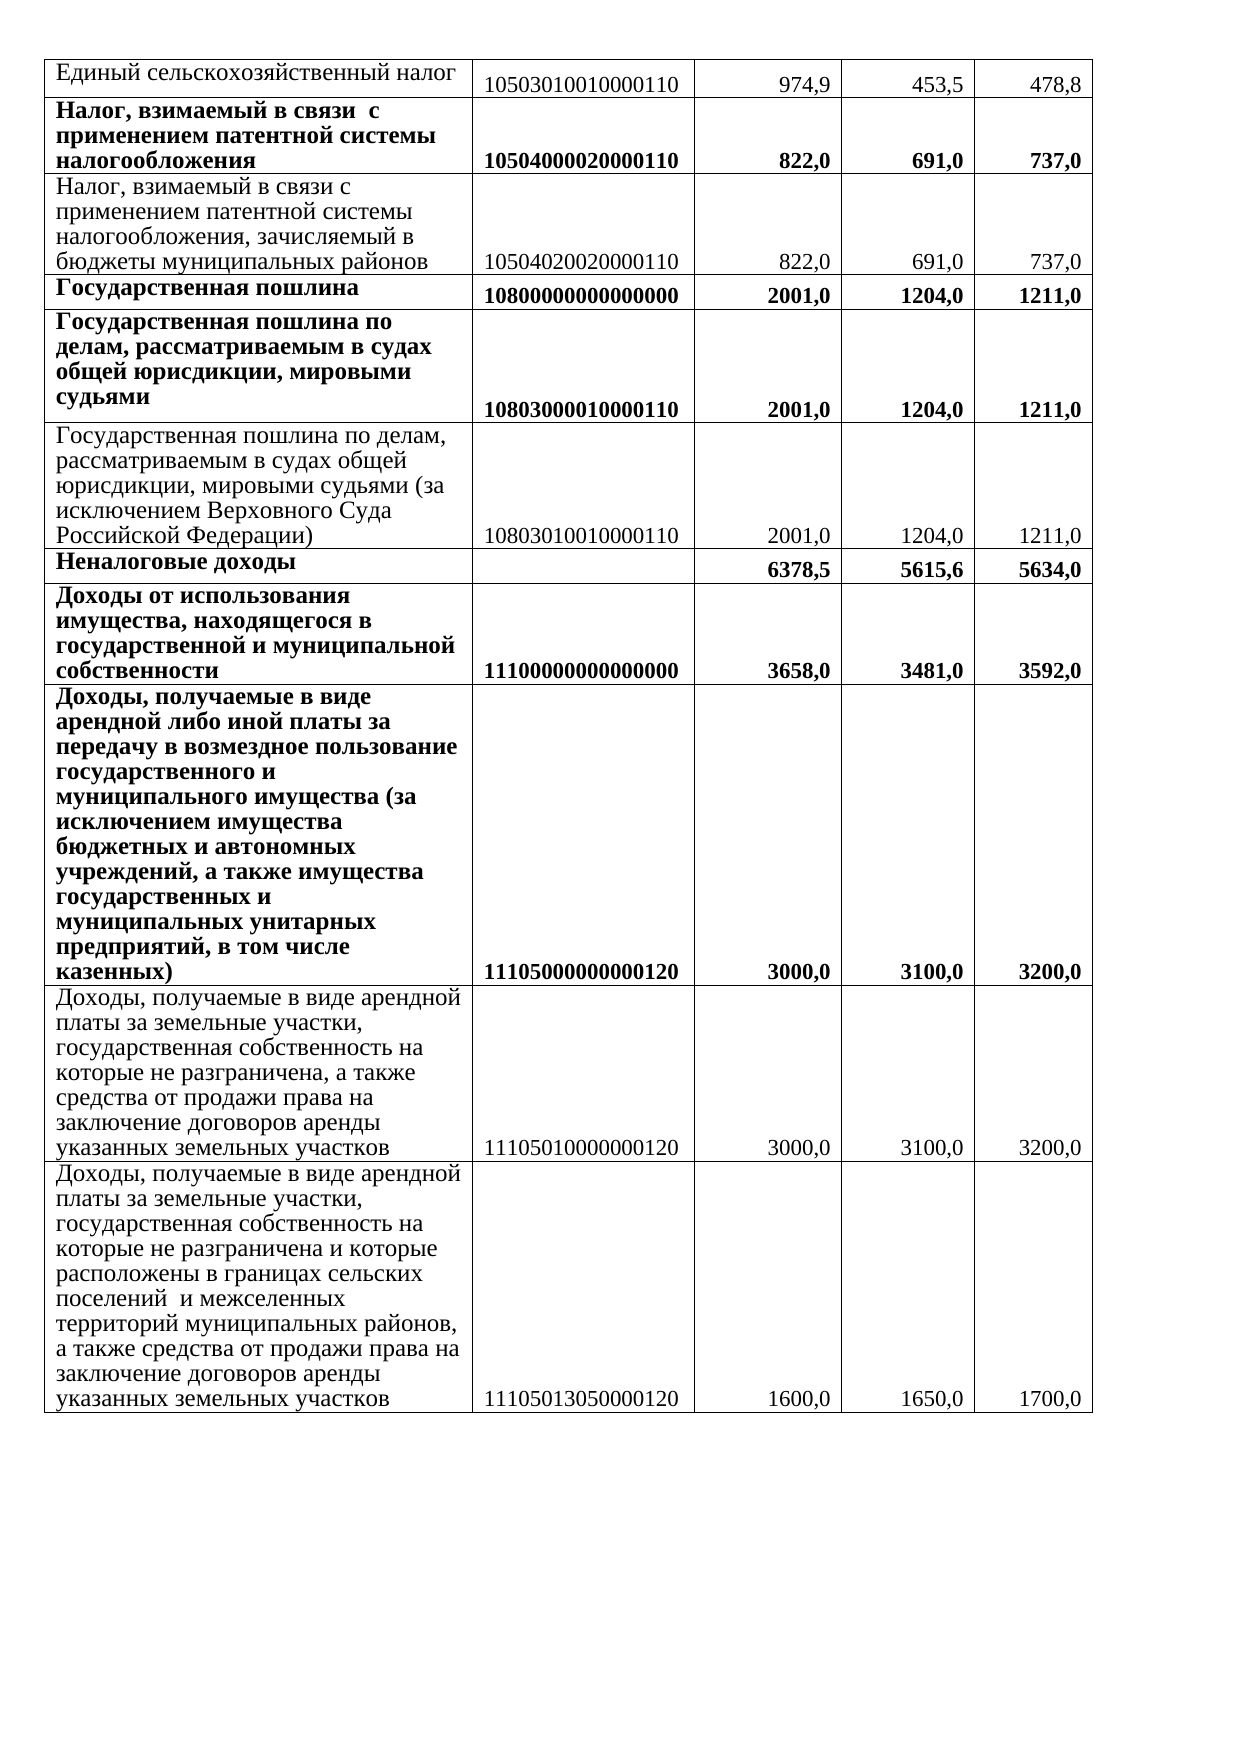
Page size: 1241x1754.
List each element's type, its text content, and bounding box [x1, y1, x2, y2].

table_cell Единый сельскохозяйственный налог [45, 60, 472, 97]
table_cell Доходы, получаемые в виде арендной либо иной платы за передачу в возмездное пользование государственного и муниципального имущества (за исключением имущества бюджетных и автономных учреждений, а также имущества государственных и муниципальных унитарных предприятий, в том числе казенных) [45, 685, 472, 984]
table_cell 10803010010000110 [473, 423, 694, 548]
table_cell Государственная пошлина по делам, рассматриваемым в судах общей юрисдикции, мировыми судьями [45, 310, 472, 422]
table_cell 11105013050000120 [473, 1162, 694, 1412]
table_cell 10504000020000110 [473, 98, 694, 173]
table_cell 2001,0 [695, 310, 841, 422]
table_cell 3100,0 [842, 685, 974, 984]
table_cell 3000,0 [695, 986, 841, 1161]
table_cell 5634,0 [975, 549, 1092, 582]
table_cell 3481,0 [842, 584, 974, 683]
table_cell 691,0 [842, 174, 974, 274]
table_cell 10800000000000000 [473, 275, 694, 308]
table_cell Государственная пошлина [45, 275, 472, 308]
table_cell 3658,0 [695, 584, 841, 683]
table_cell 1204,0 [842, 275, 974, 308]
table_cell 2001,0 [695, 423, 841, 548]
table_cell 3100,0 [842, 986, 974, 1161]
table_cell 1700,0 [975, 1162, 1092, 1412]
table_cell 478,8 [975, 60, 1092, 97]
table_cell 1204,0 [842, 423, 974, 548]
table_cell 737,0 [975, 98, 1092, 173]
table_cell 11105000000000120 [473, 685, 694, 984]
table_cell 3592,0 [975, 584, 1092, 683]
table_cell 5615,6 [842, 549, 974, 582]
table_cell 1211,0 [975, 310, 1092, 422]
table_cell Доходы, получаемые в виде арендной платы за земельные участки, государственная собственность на которые не разграничена, а также средства от продажи права на заключение договоров аренды указанных земельных участков [45, 986, 472, 1161]
table_cell 11105010000000120 [473, 986, 694, 1161]
table_cell Доходы от использования имущества, находящегося в государственной и муниципальной собственности [45, 584, 472, 683]
table_cell 1650,0 [842, 1162, 974, 1412]
table_cell 691,0 [842, 98, 974, 173]
table_cell 10803000010000110 [473, 310, 694, 422]
table_cell 822,0 [695, 98, 841, 173]
table_cell 6378,5 [695, 549, 841, 582]
table_cell Неналоговые доходы [45, 549, 472, 582]
table_cell 2001,0 [695, 275, 841, 308]
table_cell 974,9 [695, 60, 841, 97]
table_cell Государственная пошлина по делам, рассматриваемым в судах общей юрисдикции, мировыми судьями (за исключением Верховного Суда Российской Федерации) [45, 423, 472, 548]
table_cell [473, 549, 694, 582]
table_cell 11100000000000000 [473, 584, 694, 683]
table_cell Налог, взимаемый в связи с применением патентной системы налогообложения, зачисляемый в бюджеты муниципальных районов [45, 174, 472, 274]
table_cell Доходы, получаемые в виде арендной платы за земельные участки, государственная собственность на которые не разграничена и которые расположены в границах сельских поселений и межселенных территорий муниципальных районов, а также средства от продажи права на заключение договоров аренды указанных земельных участков [45, 1162, 472, 1412]
table_cell 1211,0 [975, 275, 1092, 308]
table_cell 1600,0 [695, 1162, 841, 1412]
table_cell 737,0 [975, 174, 1092, 274]
table_cell 3200,0 [975, 986, 1092, 1161]
table_cell 10503010010000110 [473, 60, 694, 97]
table_cell 3200,0 [975, 685, 1092, 984]
table_cell 1204,0 [842, 310, 974, 422]
table_cell 3000,0 [695, 685, 841, 984]
table_cell 10504020020000110 [473, 174, 694, 274]
table_cell Налог, взимаемый в связи с применением патентной системы налогообложения [45, 98, 472, 173]
table_cell 1211,0 [975, 423, 1092, 548]
table_cell 822,0 [695, 174, 841, 274]
table_cell 453,5 [842, 60, 974, 97]
